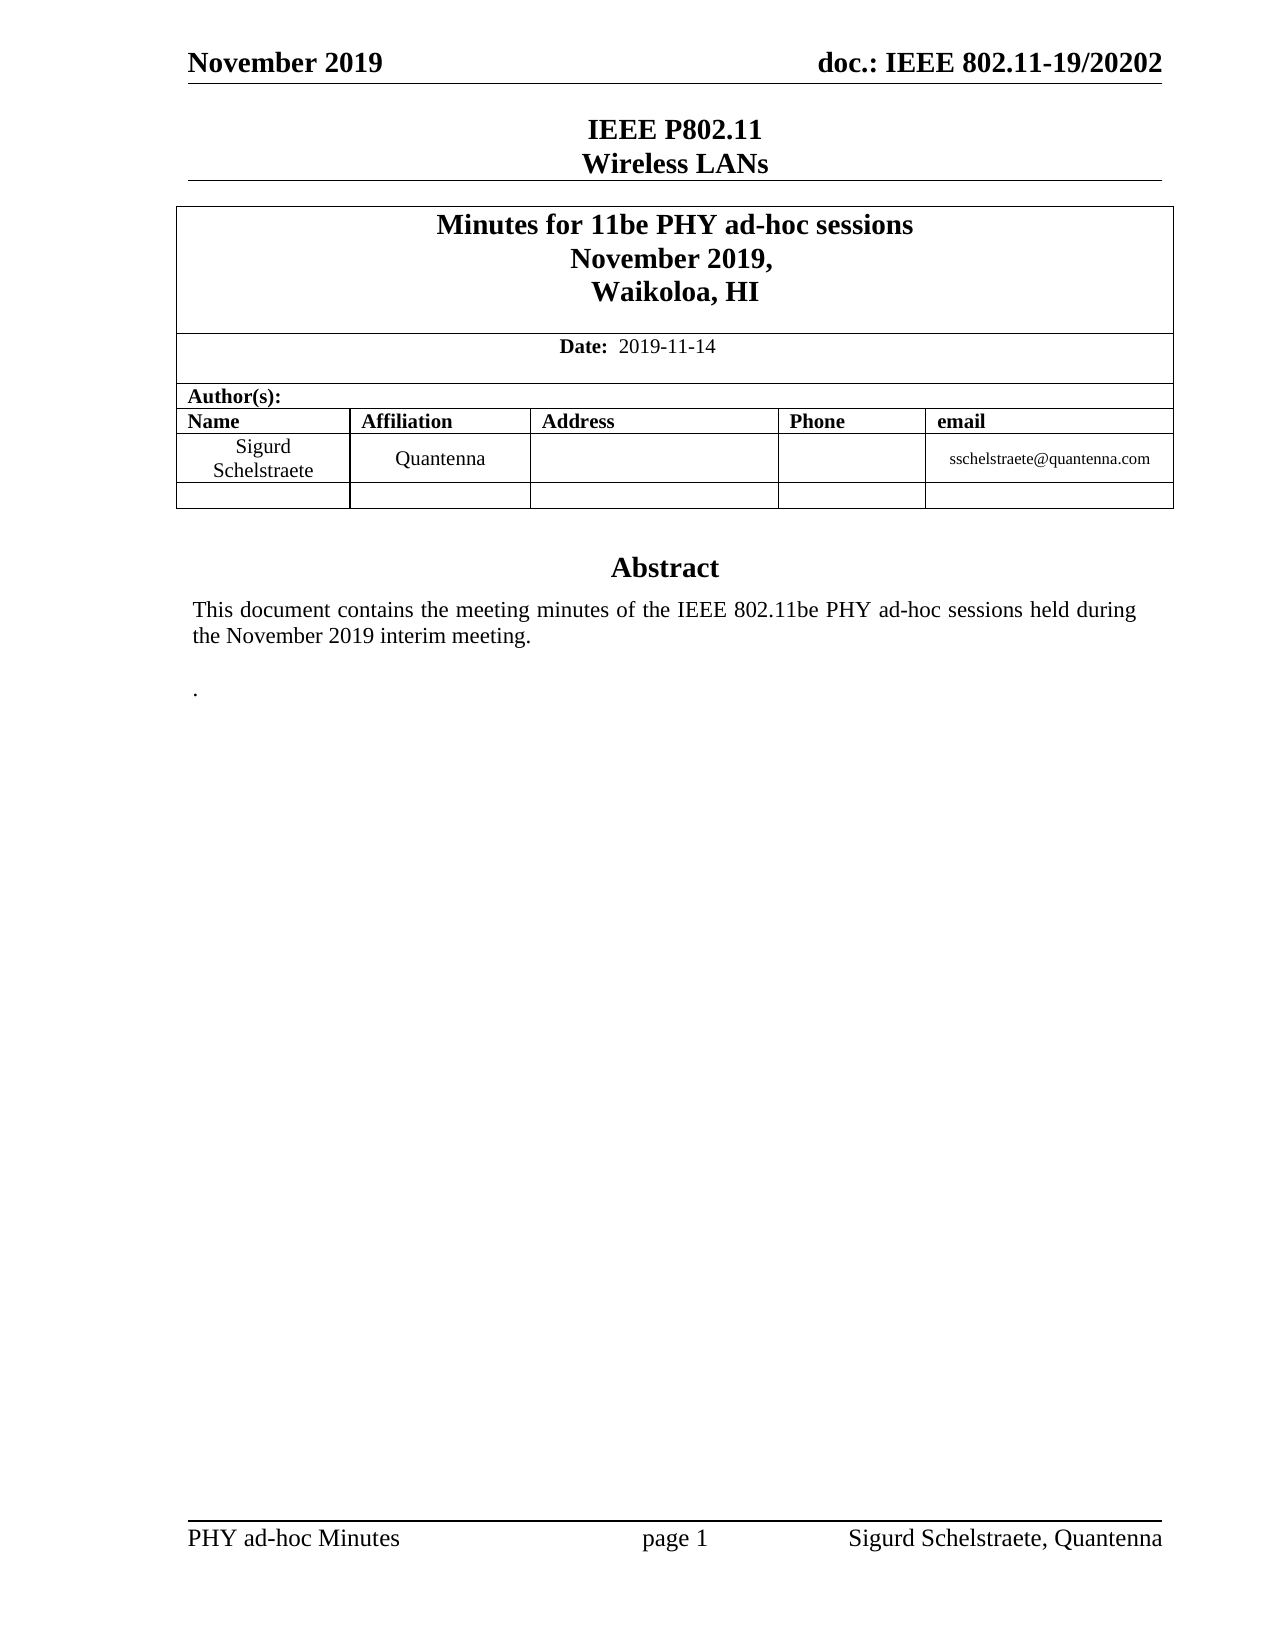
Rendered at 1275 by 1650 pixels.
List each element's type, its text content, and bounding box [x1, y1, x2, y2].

table_cell Address [531, 409, 778, 433]
table_cell Sigurd Schelstraete [177, 434, 349, 482]
table_cell Quantenna [351, 434, 530, 482]
table_cell [531, 434, 778, 482]
table_cell [926, 483, 1173, 507]
table_cell [531, 483, 778, 507]
table_header Minutes for 11be PHY ad-hoc sessions November 2019, Waikoloa, HI [177, 207, 1173, 333]
table_cell sschelstraete@quantenna.com [926, 434, 1173, 482]
table_cell [177, 483, 349, 507]
table_cell Phone [779, 409, 925, 433]
table_cell [779, 434, 925, 482]
table_cell Name [177, 409, 349, 433]
table_cell Affiliation [351, 409, 530, 433]
text IEEE P802.11 Wireless LANs [187, 112, 1162, 181]
table_cell email [926, 409, 1173, 433]
table_cell [351, 483, 530, 507]
table_cell Author(s): [177, 384, 1173, 408]
table_cell Date: 2019-11-14 [177, 334, 1173, 383]
table_cell [779, 483, 925, 507]
